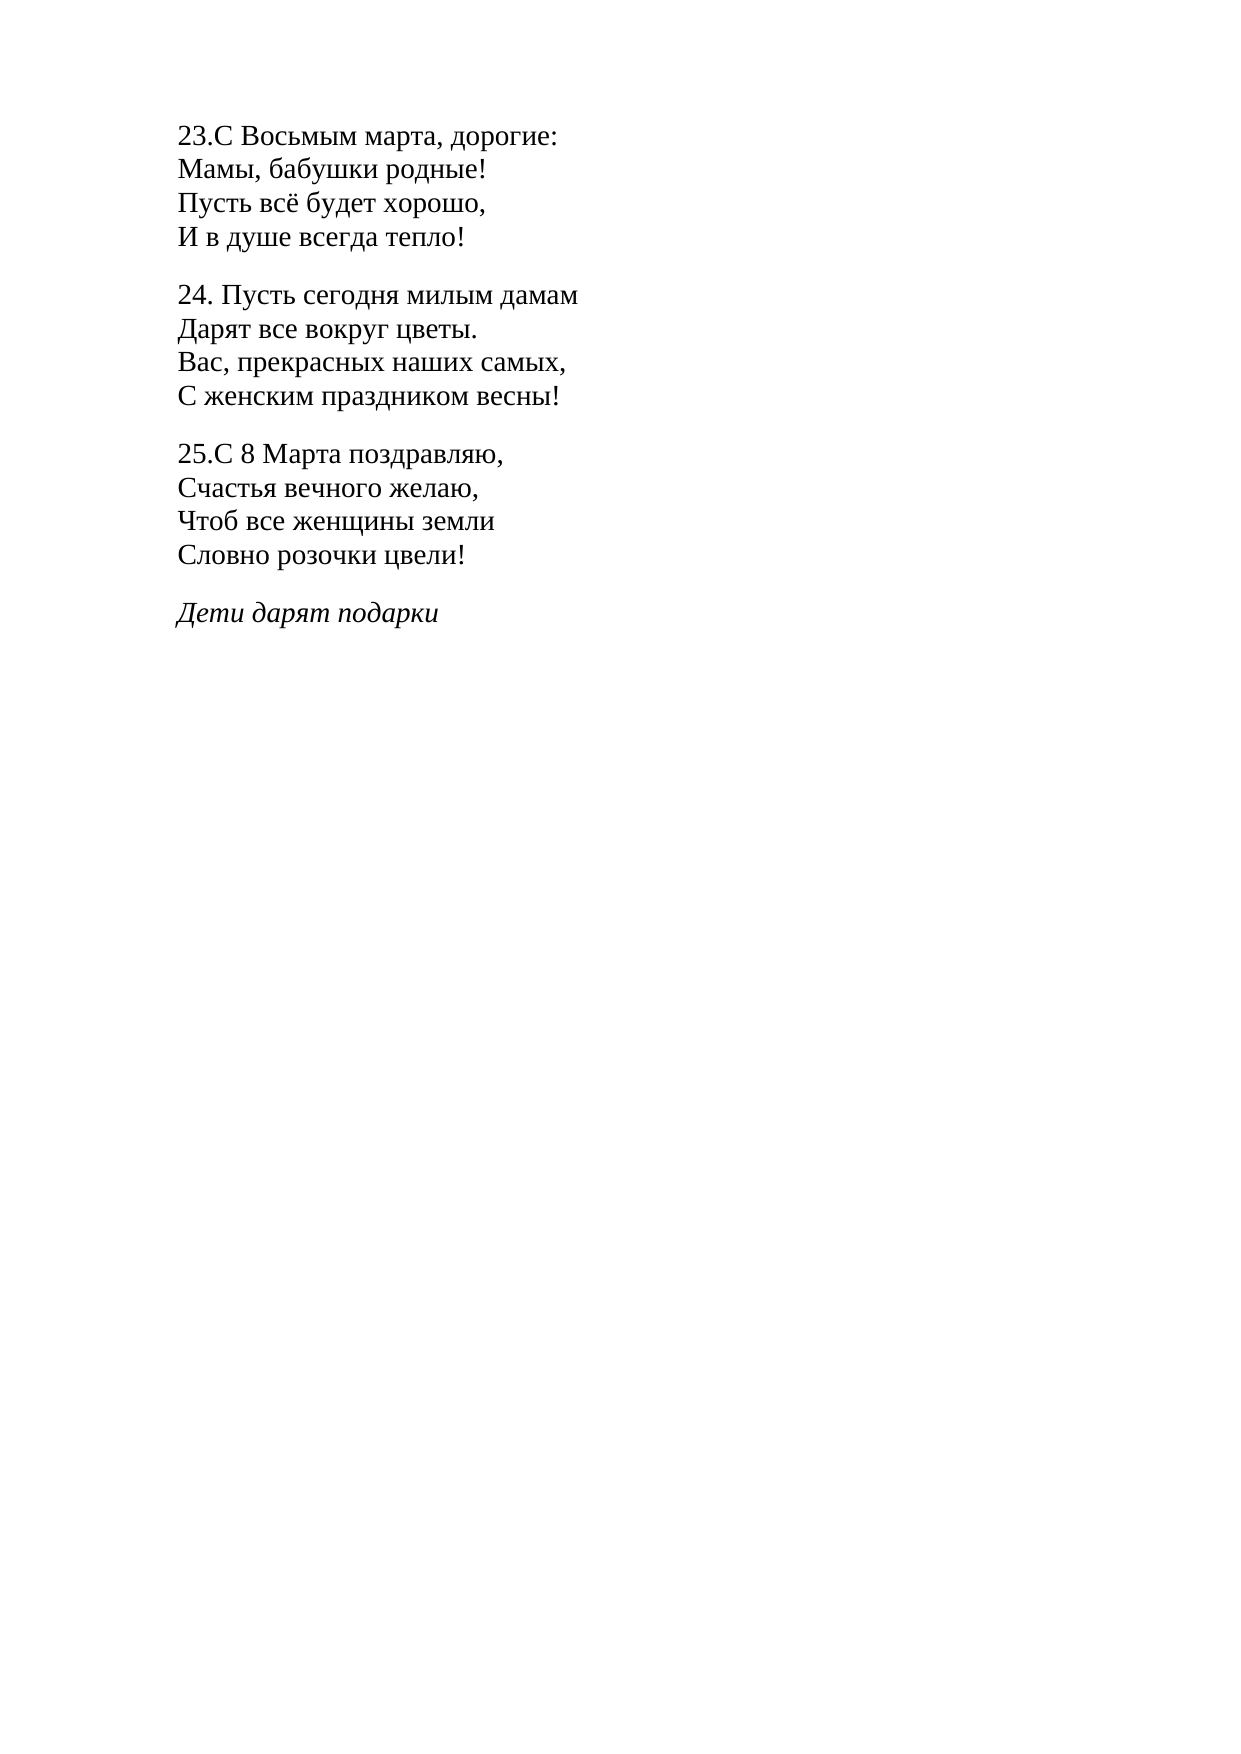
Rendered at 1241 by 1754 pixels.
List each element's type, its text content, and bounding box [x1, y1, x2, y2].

text Дети дарят подарки [177, 596, 1152, 629]
text 24. Пусть сегодня милым дамам Дарят все вокруг цветы. Вас, прекрасных наших самых, С женским праздником весны! [177, 277, 1152, 411]
text 23.С Восьмым марта, дорогие: Мамы, бабушки родные! Пусть всё будет хорошо, И в душе всегда тепло! [177, 118, 1152, 252]
text 25.С 8 Марта поздравляю, Счастья вечного желаю, Чтоб все женщины земли Словно розочки цвели! [177, 436, 1152, 571]
